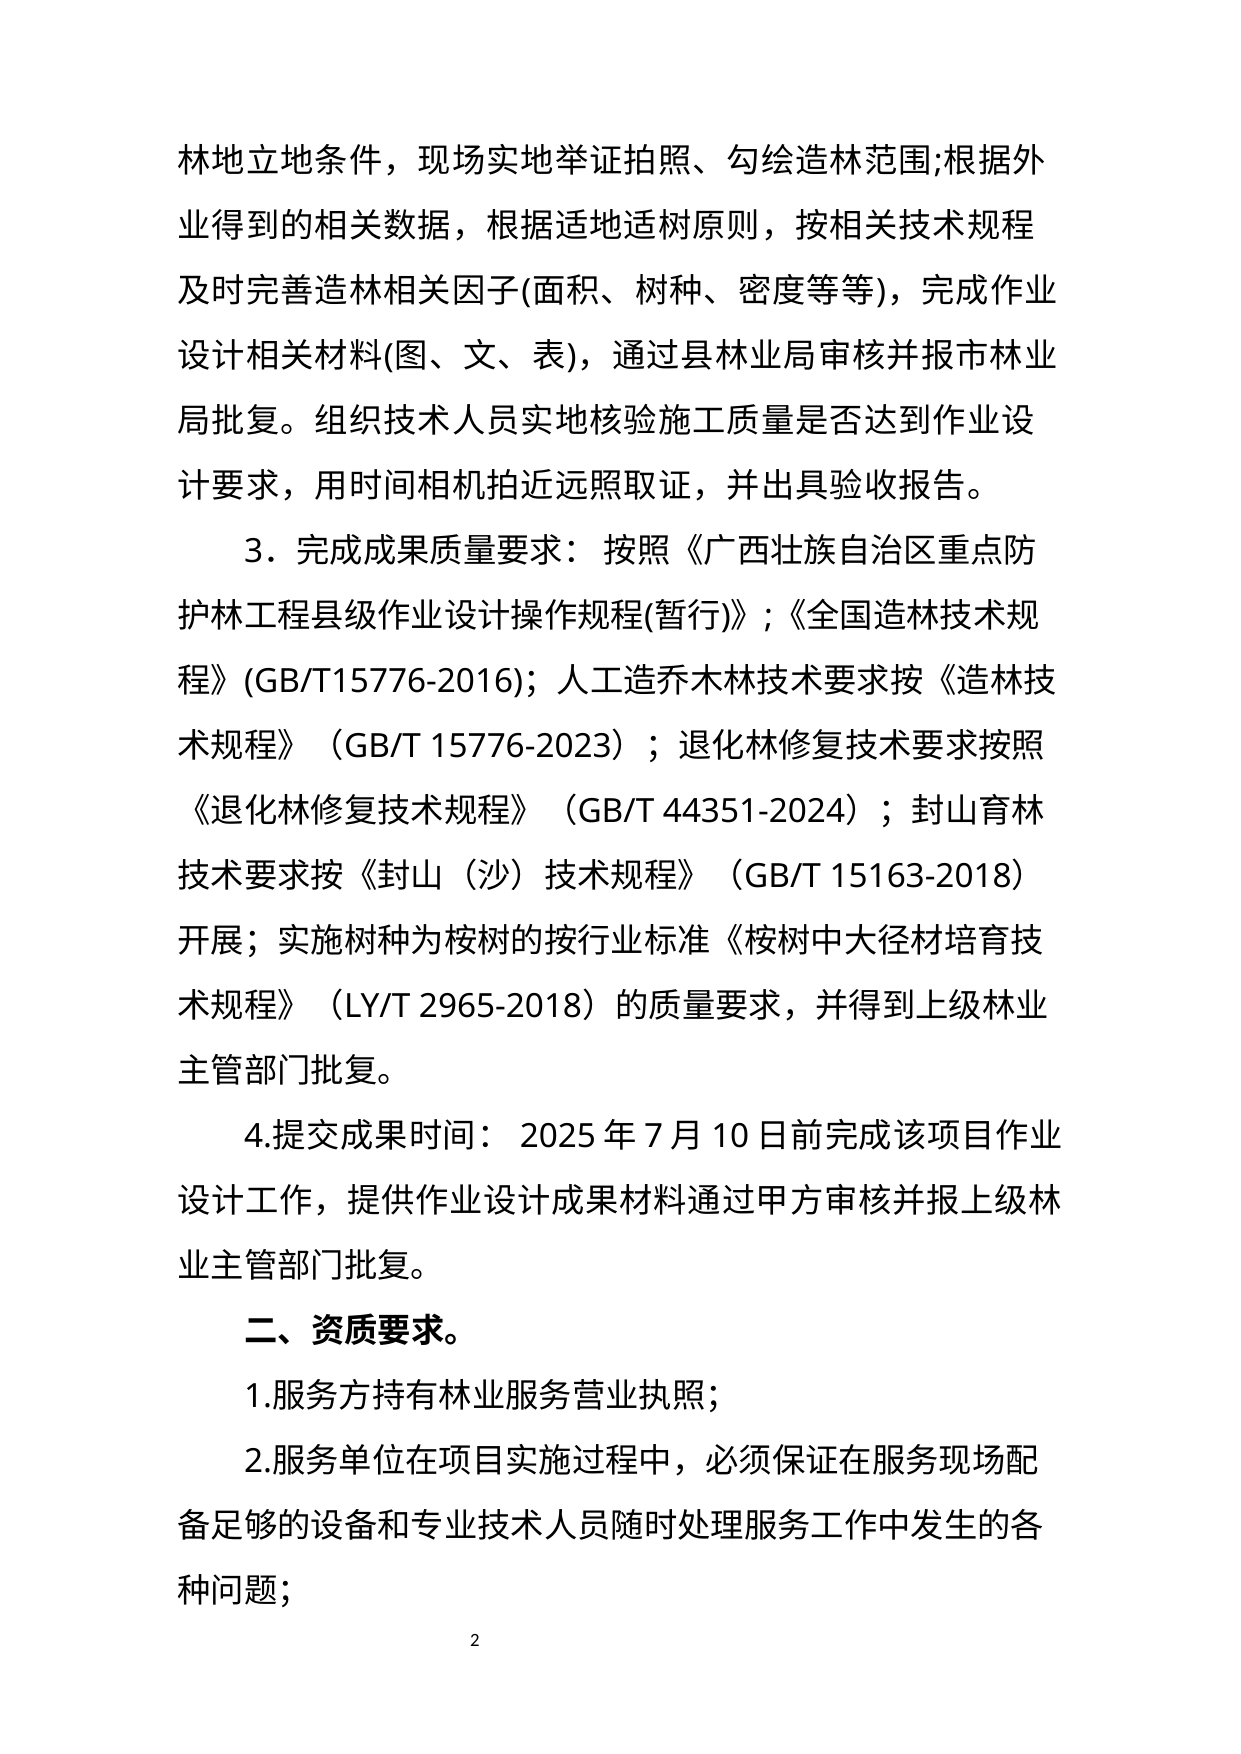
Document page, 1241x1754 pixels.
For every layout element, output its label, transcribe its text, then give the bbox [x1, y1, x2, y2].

text 3．完成成果质量要求： 按照《广西壮族自治区重点防护林工程县级作业设计操作规程(暂行)》;《全国造林技术规程》(GB/T15776-2016)；人工造乔木林技术要求按《造林技术规程》（GB/T 15776-2023）；退化林修复技术要求按照《退化林修复技术规程》（GB/T 44351-2024）；封山育林技术要求按《封山（沙）技术规程》（GB/T 15163-2018）开展；实施树种为桉树的按行业标准《桉树中大径材培育技术规程》（LY/T 2965-2018）的质量要求，并得到上级林业主管部门批复。 [177, 515, 1063, 1100]
text 4.提交成果时间： 2025年7月10日前完成该项目作业设计工作，提供作业设计成果材料通过甲方审核并报上级林业主管部门批复。 [177, 1100, 1063, 1295]
list 2.服务单位在项目实施过程中，必须保证在服务现场配备足够的设备和专业技术人员随时处理服务工作中发生的各种问题； [177, 1425, 1063, 1620]
list 二、资质要求。 [177, 1295, 1063, 1360]
list 1.服务方持有林业服务营业执照； [177, 1360, 1063, 1425]
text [177, 125, 1063, 515]
